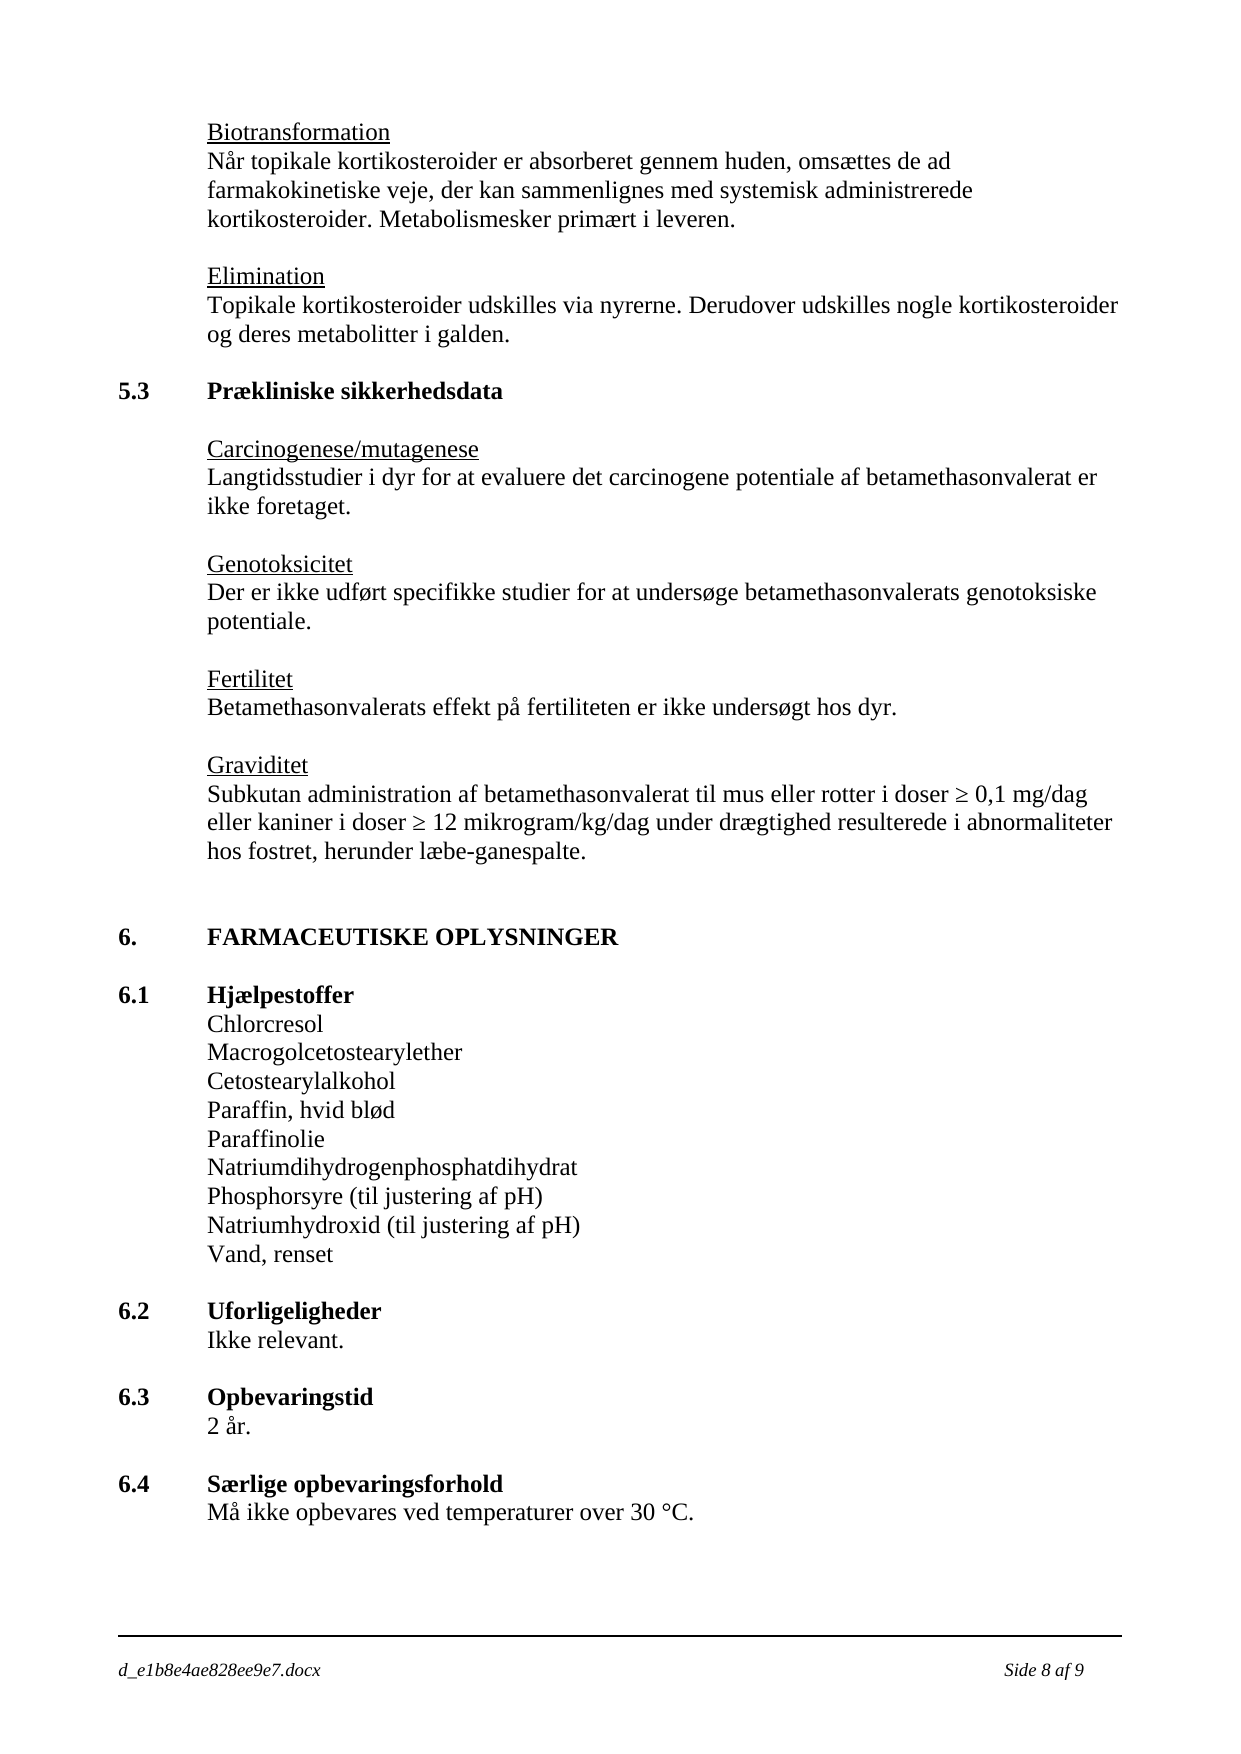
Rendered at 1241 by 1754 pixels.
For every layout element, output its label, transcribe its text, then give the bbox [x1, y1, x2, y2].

text Macrogolcetostearylether [207, 1037, 1122, 1066]
text Topikale kortikosteroider udskilles via nyrerne. Derudover udskilles nogle kortikosteroider og deres metabolitter i galden. [207, 290, 1122, 347]
text Vand, renset [207, 1239, 1122, 1267]
text Graviditet [207, 750, 1122, 779]
text Natriumhydroxid (til justering af pH) [207, 1210, 1122, 1239]
text 6.2 Uforligeligheder [118, 1296, 1122, 1325]
text Langtidsstudier i dyr for at evaluere det carcinogene potentiale af betamethasonvalerat er ikke foretaget. [207, 462, 1122, 520]
text Genotoksicitet [207, 549, 1122, 577]
text 2 år. [207, 1411, 1122, 1440]
text 6. FARMACEUTISKE OPLYSNINGER [118, 922, 1122, 951]
text Ikke relevant. [207, 1325, 1122, 1354]
text Betamethasonvalerats effekt på fertiliteten er ikke undersøgt hos dyr. [207, 692, 1122, 721]
text Subkutan administration af betamethasonvalerat til mus eller rotter i doser ≥ 0,1 mg/dag eller kaniner i doser ≥ 12 mikrogram/kg/dag under drægtighed resulterede i abnormaliteter hos fostret, herunder læbe-ganespalte. [207, 779, 1122, 865]
text Der er ikke udført specifikke studier for at undersøge betamethasonvalerats genotoksiske potentiale. [207, 577, 1122, 635]
text Natriumdihydrogenphosphatdihydrat [207, 1152, 1122, 1181]
text 6.1 Hjælpestoffer [118, 980, 1122, 1009]
text 6.3 Opbevaringstid [118, 1382, 1122, 1411]
text Paraffin, hvid blød [207, 1095, 1122, 1124]
text 6.4 Særlige opbevaringsforhold [118, 1469, 1122, 1497]
text Cetostearylalkohol [207, 1066, 1122, 1095]
text Phosphorsyre (til justering af pH) [207, 1181, 1122, 1210]
text Fertilitet [207, 664, 1122, 692]
text Chlorcresol [207, 1009, 1122, 1037]
text Må ikke opbevares ved temperaturer over 30 °C. [207, 1497, 1122, 1526]
text Biotransformation [207, 117, 1122, 146]
text Elimination [207, 261, 1122, 290]
text 5.3 Prækliniske sikkerhedsdata [118, 376, 1122, 405]
text Når topikale kortikosteroider er absorberet gennem huden, omsættes de ad farmakokinetiske veje, der kan sammenlignes med systemisk administrerede kortikosteroider. Metabolismesker primært i leveren. [207, 146, 1122, 232]
text Carcinogenese/mutagenese [207, 434, 1122, 462]
text Paraffinolie [207, 1124, 1122, 1152]
